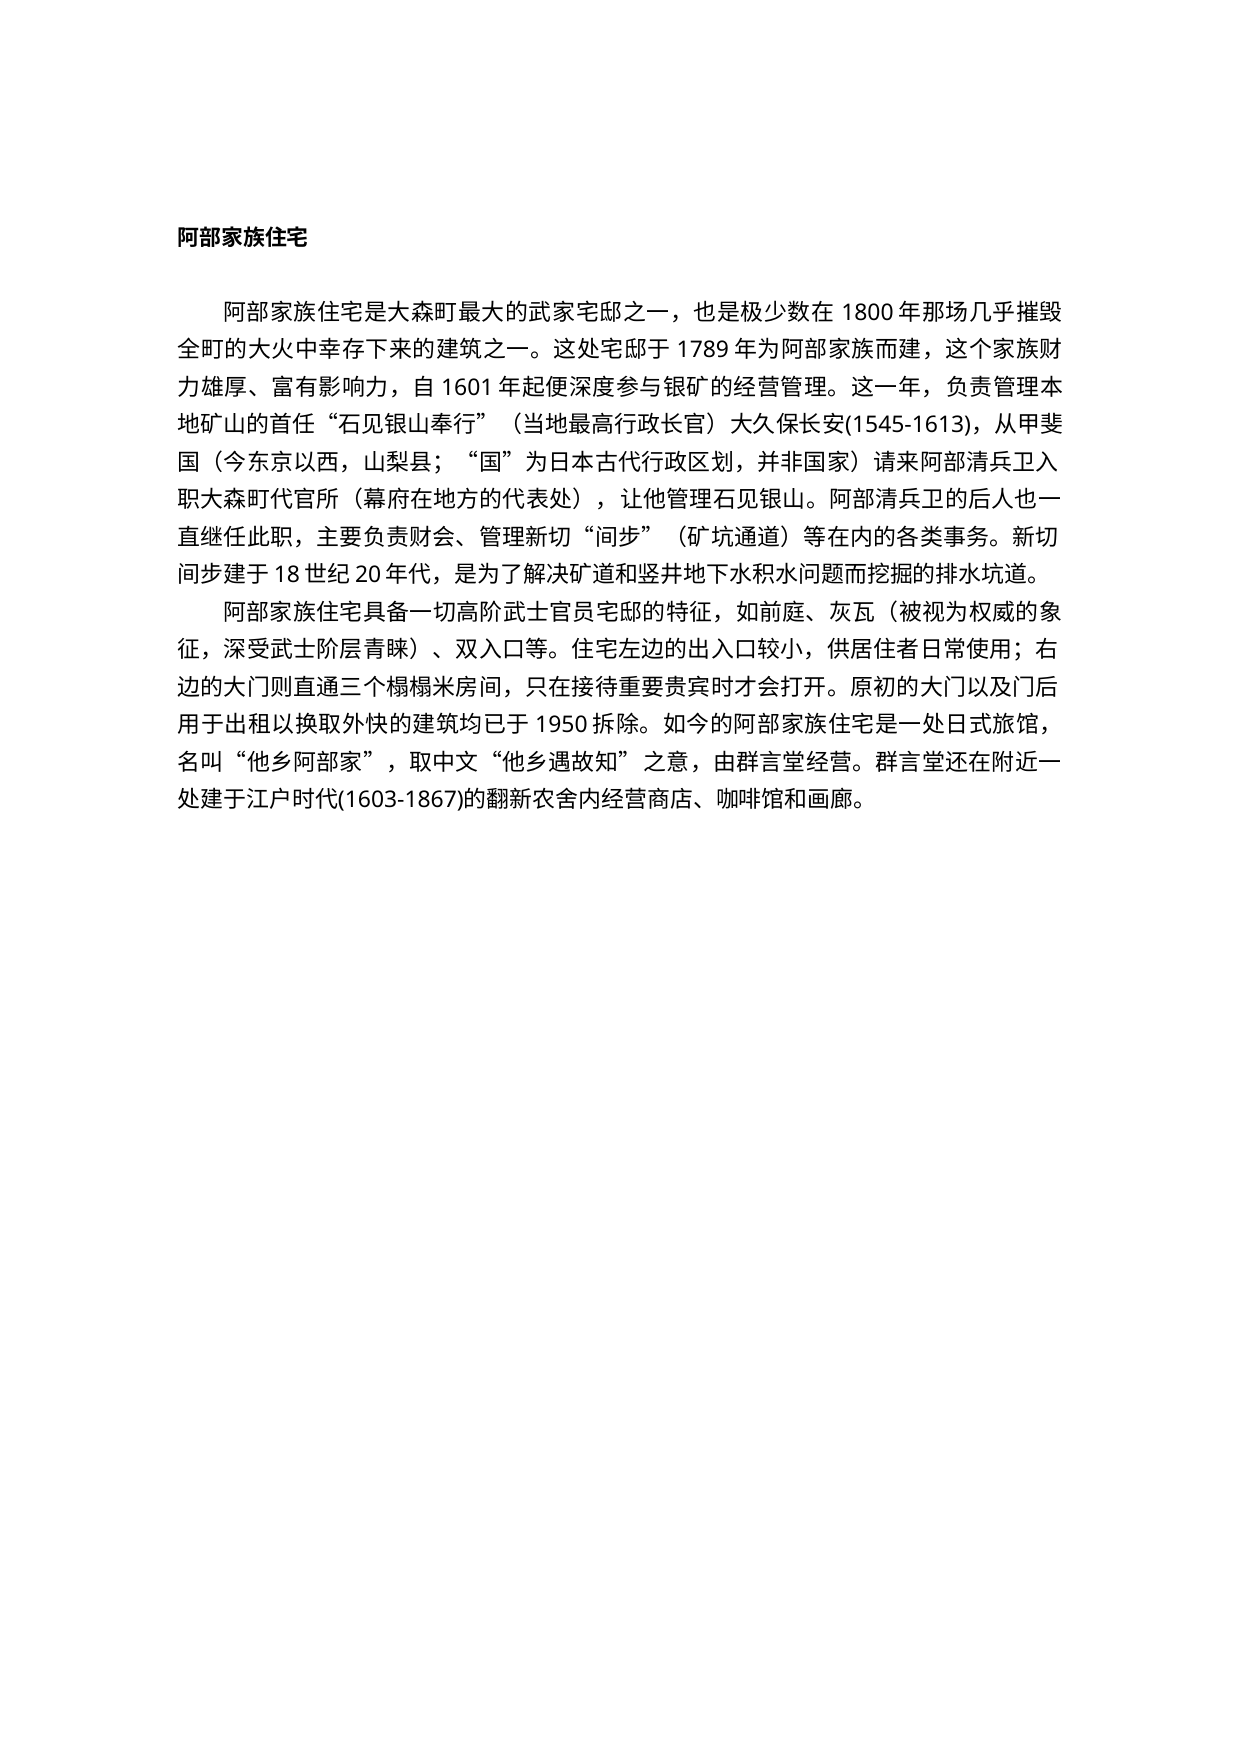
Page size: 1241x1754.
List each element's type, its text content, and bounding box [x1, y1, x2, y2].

text 阿部家族住宅 [177, 217, 1063, 254]
text 阿部家族住宅具备一切高阶武士官员宅邸的特征，如前庭、灰瓦（被视为权威的象征，深受武士阶层青睐）、双入口等。住宅左边的出入口较小，供居住者日常使用；右边的大门则直通三个榻榻米房间，只在接待重要贵宾时才会打开。原初的大门以及门后用于出租以换取外快的建筑均已于1950拆除。如今的阿部家族住宅是一处日式旅馆，名叫“他乡阿部家”，取中文“他乡遇故知”之意，由群言堂经营。群言堂还在附近一处建于江户时代(1603-1867)的翻新农舍内经营商店、咖啡馆和画廊。 [177, 592, 1063, 817]
text 阿部家族住宅是大森町最大的武家宅邸之一，也是极少数在1800年那场几乎摧毁全町的大火中幸存下来的建筑之一。这处宅邸于1789年为阿部家族而建，这个家族财力雄厚、富有影响力，自1601年起便深度参与银矿的经营管理。这一年，负责管理本地矿山的首任“石见银山奉行”（当地最高行政长官）大久保长安(1545-1613)，从甲斐国（今东京以西，山梨县；“国”为日本古代行政区划，并非国家）请来阿部清兵卫入职大森町代官所（幕府在地方的代表处），让他管理石见银山。阿部清兵卫的后人也一直继任此职，主要负责财会、管理新切“间步”（矿坑通道）等在内的各类事务。新切间步建于18世纪20年代，是为了解决矿道和竖井地下水积水问题而挖掘的排水坑道。 [177, 292, 1063, 592]
